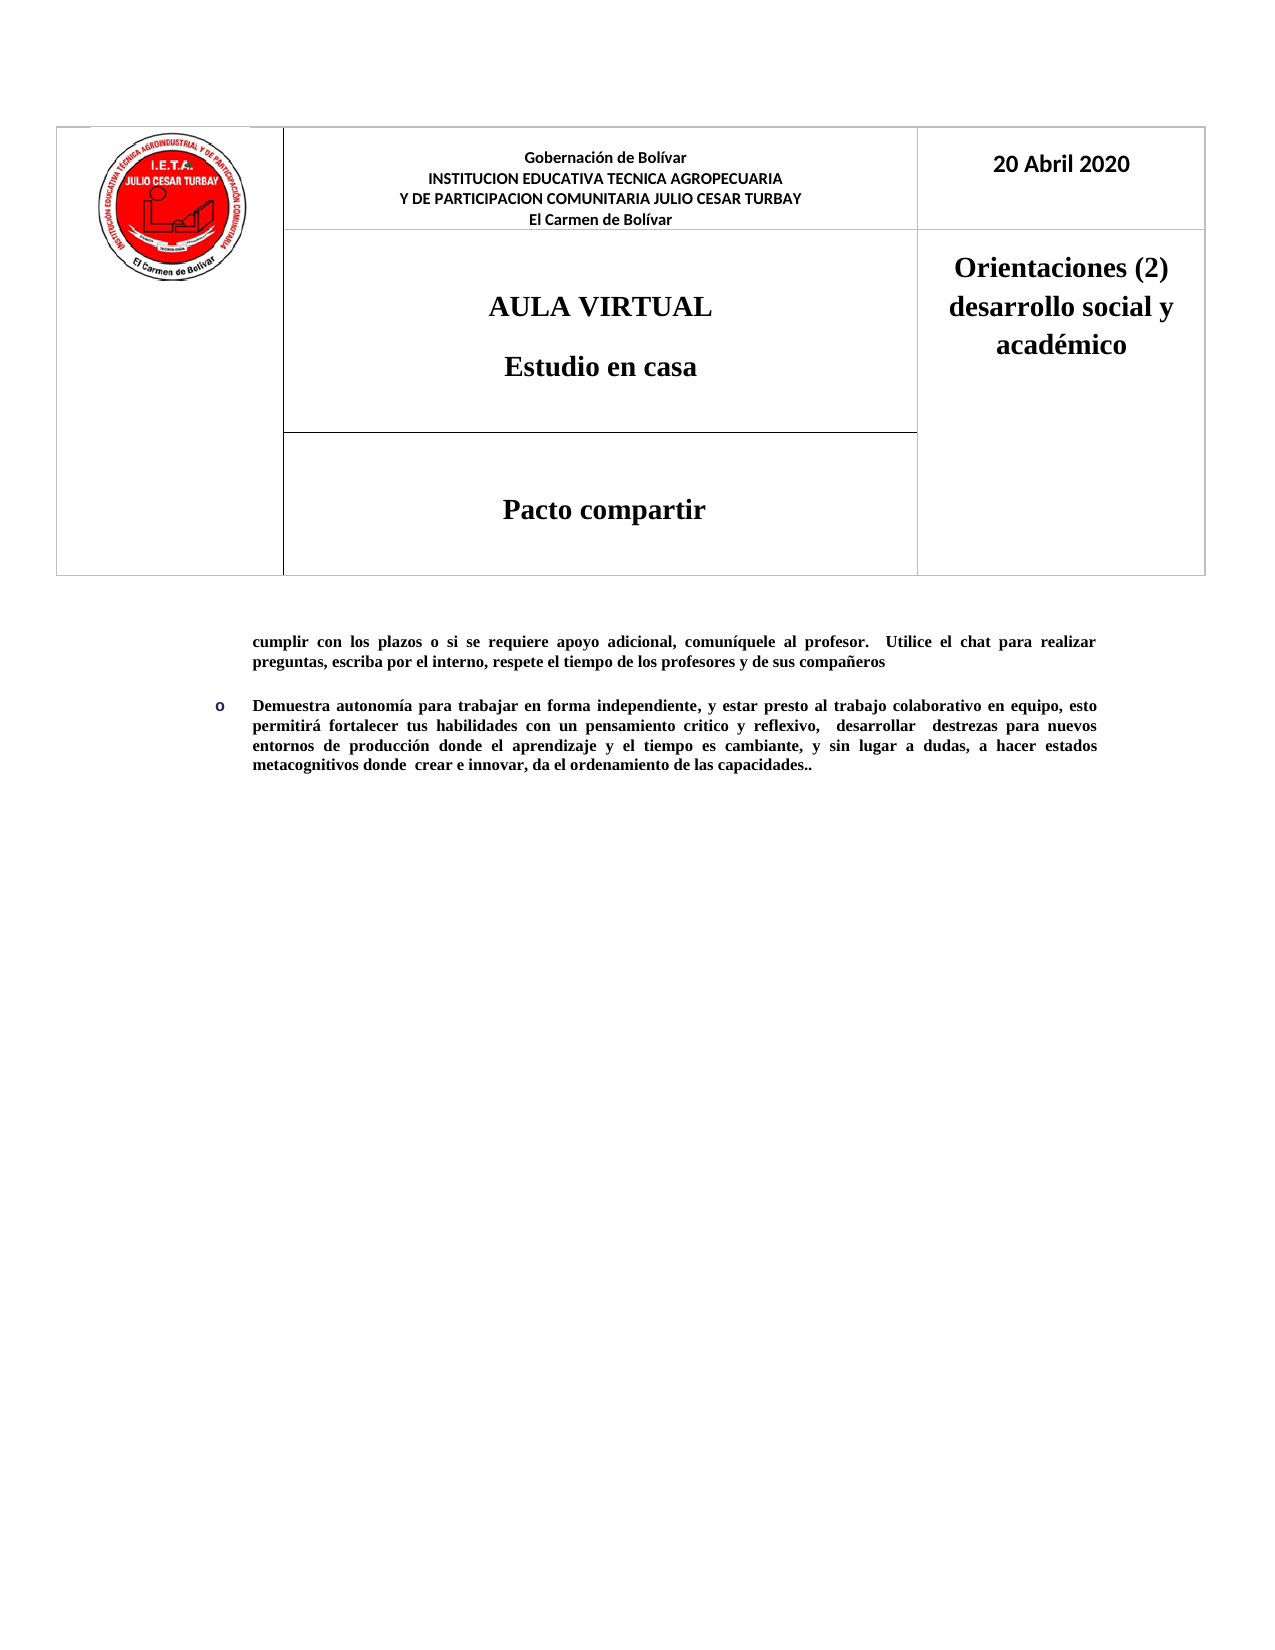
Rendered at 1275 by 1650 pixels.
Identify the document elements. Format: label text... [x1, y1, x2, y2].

list Demuestra autonomía para trabajar en forma independiente, y estar presto al trabajo colaborativo en equipo, esto permitirá fortalecer tus habilidades con un pensamiento critico y reflexivo, desarrollar destrezas para nuevos entornos de producción donde el aprendizaje y el tiempo es cambiante, y sin lugar a dudas, a hacer estados metacognitivos donde crear e innovar, da el ordenamiento de las capacidades.. [215, 696, 1098, 774]
list La comunicación siempre debe ser de manera proactiva con los compañeros, con los miembros de la familia y con los Profesores; evite distracciones, no discuta, los encuentros entre personas son de respetos y fraternidad; si no puede cumplir con los plazos o si se requiere apoyo adicional, comuníquele al profesor. Utilice el chat para realizar preguntas, escriba por el interno, respete el tiempo de los profesores y de sus compañeros [215, 632, 1098, 671]
picture [90, 127, 250, 281]
